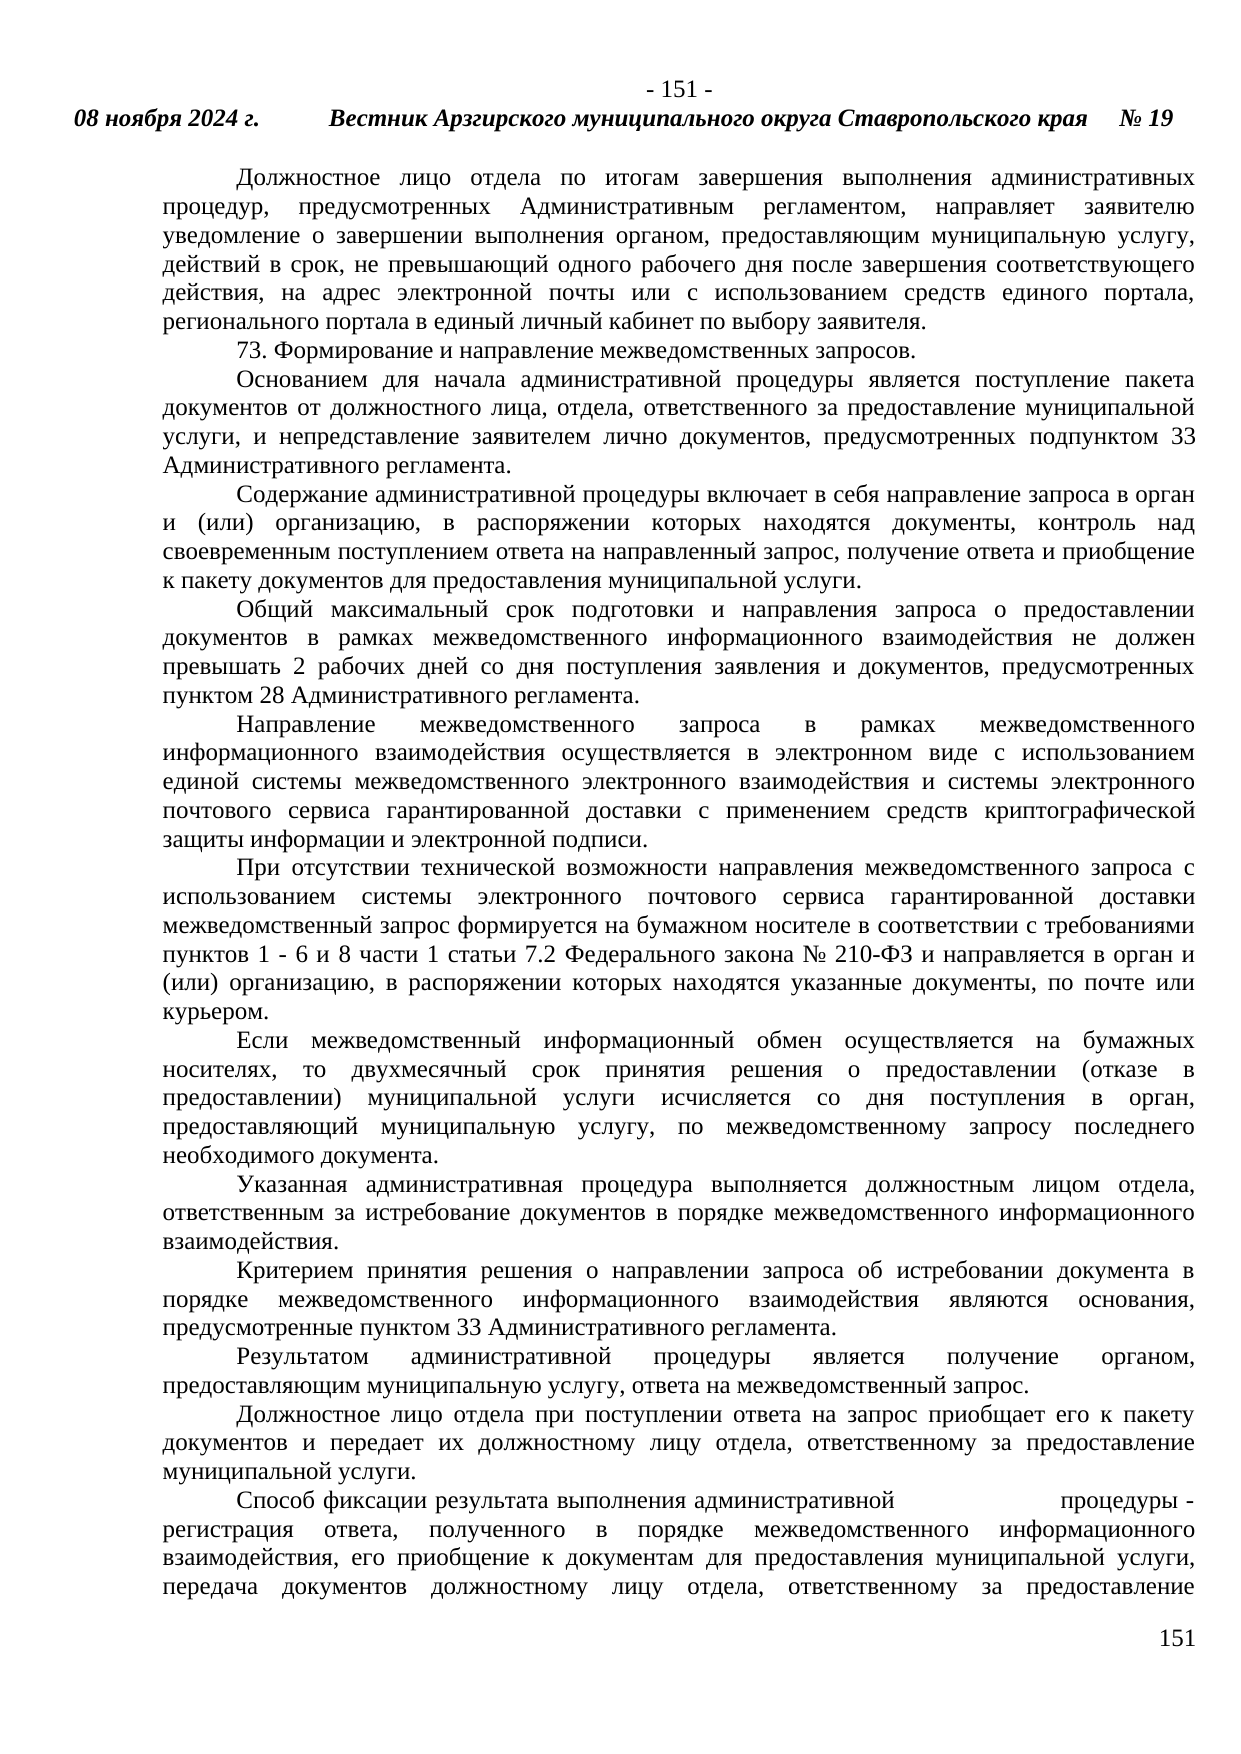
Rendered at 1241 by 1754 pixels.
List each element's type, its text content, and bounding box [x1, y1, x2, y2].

text Критерием принятия решения о направлении запроса об истребовании документа в порядке межведомственного информационного взаимодействия являются основания, предусмотренные пунктом 33 Административного регламента. [162, 1255, 1196, 1341]
text Должностное лицо отдела при поступлении ответа на запрос приобщает его к пакету документов и передает их должностному лицу отдела, ответственному за предоставление муниципальной услуги. [162, 1399, 1196, 1485]
text Указанная административная процедура выполняется должностным лицом отдела, ответственным за истребование документов в порядке межведомственного информационного взаимодействия. [162, 1169, 1196, 1255]
text Результатом административной процедуры является получение органом, предоставляющим муниципальную услугу, ответа на межведомственный запрос. [162, 1341, 1196, 1399]
text Направление межведомственного запроса в рамках межведомственного информационного взаимодействия осуществляется в электронном виде с использованием единой системы межведомственного электронного взаимодействия и системы электронного почтового сервиса гарантированной доставки с применением средств криптографической защиты информации и электронной подписи. [162, 709, 1196, 852]
text Если межведомственный информационный обмен осуществляется на бумажных носителях, то двухмесячный срок принятия решения о предоставлении (отказе в предоставлении) муниципальной услуги исчисляется со дня поступления в орган, предоставляющий муниципальную услугу, по межведомственному запросу последнего необходимого документа. [162, 1025, 1196, 1169]
text Содержание административной процедуры включает в себя направление запроса в орган и (или) организацию, в распоряжении которых находятся документы, контроль над своевременным поступлением ответа на направленный запрос, получение ответа и приобщение к пакету документов для предоставления муниципальной услуги. [162, 479, 1196, 594]
text Общий максимальный срок подготовки и направления запроса о предоставлении документов в рамках межведомственного информационного взаимодействия не должен превышать 2 рабочих дней со дня поступления заявления и документов, предусмотренных пунктом 28 Административного регламента. [162, 594, 1196, 709]
text Основанием для начала административной процедуры является поступление пакета документов от должностного лица, отдела, ответственного за предоставление муниципальной услуги, и непредставление заявителем лично документов, предусмотренных подпунктом 33 Административного регламента. [162, 364, 1196, 479]
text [162, 1485, 1196, 1600]
text Должностное лицо отдела по итогам завершения выполнения административных процедур, предусмотренных Административным регламентом, направляет заявителю уведомление о завершении выполнения органом, предоставляющим муниципальную услугу, действий в срок, не превышающий одного рабочего дня после завершения соответствующего действия, на адрес электронной почты или с использованием средств единого портала, регионального портала в единый личный кабинет по выбору заявителя. [162, 162, 1196, 335]
text При отсутствии технической возможности направления межведомственного запроса с использованием системы электронного почтового сервиса гарантированной доставки межведомственный запрос формируется на бумажном носителе в соответствии с требованиями пунктов 1 - 6 и 8 части 1 статьи 7.2 Федерального закона № 210-ФЗ и направляется в орган и (или) организацию, в распоряжении которых находятся указанные документы, по почте или курьером. [162, 852, 1196, 1025]
text 73. Формирование и направление межведомственных запросов. [162, 335, 1196, 364]
